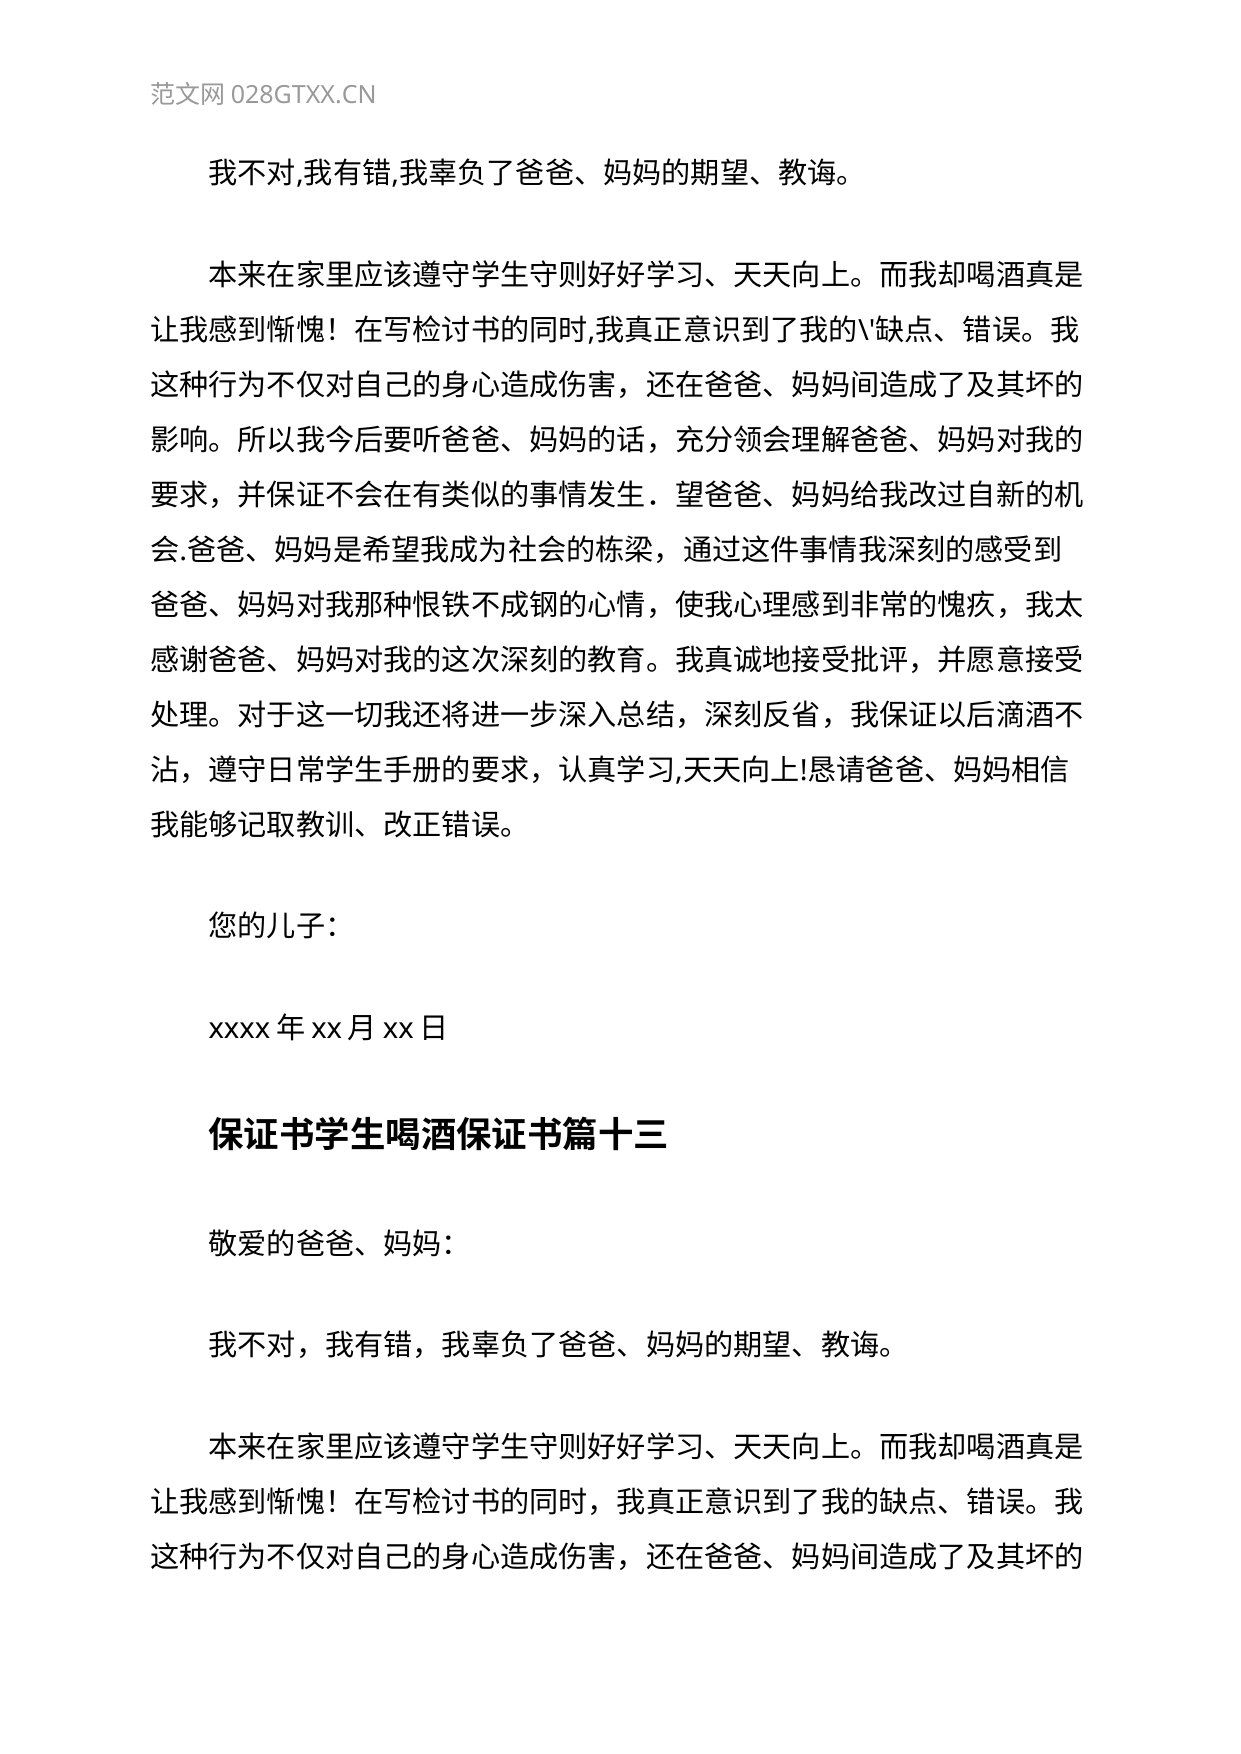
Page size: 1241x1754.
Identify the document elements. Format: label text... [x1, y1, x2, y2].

text xxxx年xx月xx日 [150, 1005, 1090, 1047]
text 敬爱的爸爸、妈妈： [150, 1220, 1090, 1262]
text 我不对,我有错,我辜负了爸爸、妈妈的期望、教诲。 [150, 150, 1090, 192]
text 我不对，我有错，我辜负了爸爸、妈妈的期望、教诲。 [150, 1322, 1090, 1364]
text 保证书学生喝酒保证书篇十三 [150, 1107, 1090, 1158]
text 本来在家里应该遵守学生守则好好学习、天天向上。而我却喝酒真是让我感到惭愧！在写检讨书的同时,我真正意识到了我的\'缺点、错误。我这种行为不仅对自己的身心造成伤害，还在爸爸、妈妈间造成了及其坏的影响。所以我今后要听爸爸、妈妈的话，充分领会理解爸爸、妈妈对我的要求，并保证不会在有类似的事情发生．望爸爸、妈妈给我改过自新的机会.爸爸、妈妈是希望我成为社会的栋梁，通过这件事情我深刻的感受到爸爸、妈妈对我那种恨铁不成钢的心情，使我心理感到非常的愧疚，我太感谢爸爸、妈妈对我的这次深刻的教育。我真诚地接受批评，并愿意接受处理。对于这一切我还将进一步深入总结，深刻反省，我保证以后滴酒不沾，遵守日常学生手册的要求，认真学习,天天向上!恳请爸爸、妈妈相信我能够记取教训、改正错误。 [150, 252, 1090, 843]
text 您的儿子： [150, 903, 1090, 945]
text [150, 1424, 1090, 1576]
